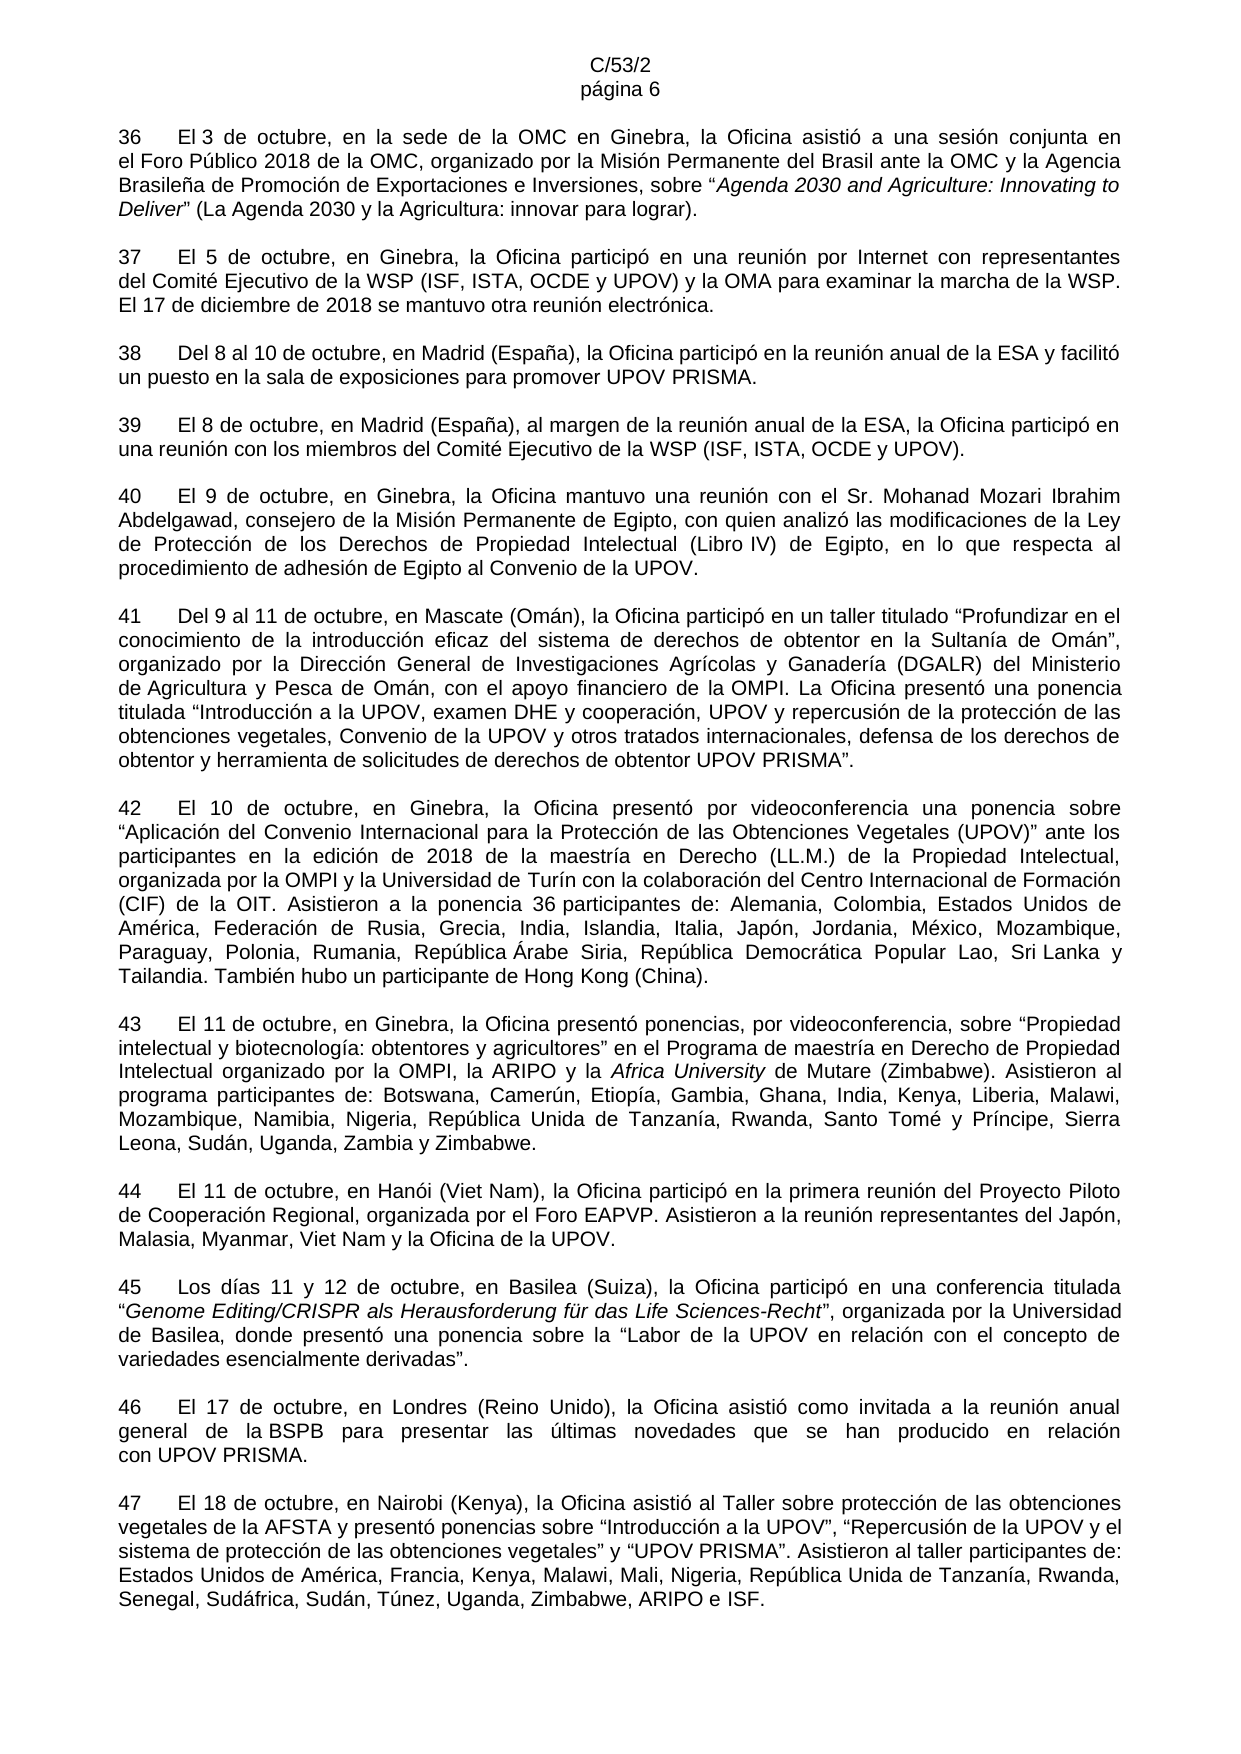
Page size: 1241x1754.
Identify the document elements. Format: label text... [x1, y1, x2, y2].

text El 9 de octubre, en Ginebra, la Oficina mantuvo una reunión con el Sr. Mohanad Mozari Ibrahim Abdelgawad, consejero de la Misión Permanente de Egipto, con quien analizó las modificaciones de la Ley de Protección de los Derechos de Propiedad Intelectual (Libro IV) de Egipto, en lo que respecta al procedimiento de adhesión de Egipto al Convenio de la UPOV. [118, 484, 1122, 580]
text El 11 de octubre, en Hanói (Viet Nam), la Oficina participó en la primera reunión del Proyecto Piloto de Cooperación Regional, organizada por el Foro EAPVP. Asistieron a la reunión representantes del Japón, Malasia, Myanmar, Viet Nam y la Oficina de la UPOV. [118, 1179, 1122, 1251]
text El 10 de octubre, en Ginebra, la Oficina presentó por videoconferencia una ponencia sobre “Aplicación del Convenio Internacional para la Protección de las Obtenciones Vegetales (UPOV)” ante los participantes en la edición de 2018 de la maestría en Derecho (LL.M.) de la Propiedad Intelectual, organizada por la OMPI y la Universidad de Turín con la colaboración del Centro Internacional de Formación (CIF) de la OIT. Asistieron a la ponencia 36 participantes de: Alemania, Colombia, Estados Unidos de América, Federación de Rusia, Grecia, India, Islandia, Italia, Japón, Jordania, México, Mozambique, Paraguay, Polonia, Rumania, República Árabe Siria, República Democrática Popular Lao, Sri Lanka y Tailandia. También hubo un participante de Hong Kong (China). [118, 796, 1122, 987]
text El 3 de octubre, en la sede de la OMC en Ginebra, la Oficina asistió a una sesión conjunta en el Foro Público 2018 de la OMC, organizado por la Misión Permanente del Brasil ante la OMC y la Agencia Brasileña de Promoción de Exportaciones e Inversiones, sobre “Agenda 2030 and Agriculture: Innovating to Deliver” (La Agenda 2030 y la Agricultura: innovar para lograr). [118, 125, 1122, 221]
text El 8 de octubre, en Madrid (España), al margen de la reunión anual de la ESA, la Oficina participó en una reunión con los miembros del Comité Ejecutivo de la WSP (ISF, ISTA, OCDE y UPOV). [118, 412, 1122, 460]
text Los días 11 y 12 de octubre, en Basilea (Suiza), la Oficina participó en una conferencia titulada “Genome Editing/CRISPR als Herausforderung für das Life Sciences-Recht”, organizada por la Universidad de Basilea, donde presentó una ponencia sobre la “Labor de la UPOV en relación con el concepto de variedades esencialmente derivadas”. [118, 1275, 1122, 1371]
text El 11 de octubre, en Ginebra, la Oficina presentó ponencias, por videoconferencia, sobre “Propiedad intelectual y biotecnología: obtentores y agricultores” en el Programa de maestría en Derecho de Propiedad Intelectual organizado por la OMPI, la ARIPO y la Africa University de Mutare (Zimbabwe). Asistieron al programa participantes de: Botswana, Camerún, Etiopía, Gambia, Ghana, India, Kenya, Liberia, Malawi, Mozambique, Namibia, Nigeria, República Unida de Tanzanía, Rwanda, Santo Tomé y Príncipe, Sierra Leona, Sudán, Uganda, Zambia y Zimbabwe. [118, 1011, 1122, 1155]
text Del 9 al 11 de octubre, en Mascate (Omán), la Oficina participó en un taller titulado “Profundizar en el conocimiento de la introducción eficaz del sistema de derechos de obtentor en la Sultanía de Omán”, organizado por la Dirección General de Investigaciones Agrícolas y Ganadería (DGALR) del Ministerio de Agricultura y Pesca de Omán, con el apoyo financiero de la OMPI. La Oficina presentó una ponencia titulada “Introducción a la UPOV, examen DHE y cooperación, UPOV y repercusión de la protección de las obtenciones vegetales, Convenio de la UPOV y otros tratados internacionales, defensa de los derechos de obtentor y herramienta de solicitudes de derechos de obtentor UPOV PRISMA”. [118, 604, 1122, 772]
text El 5 de octubre, en Ginebra, la Oficina participó en una reunión por Internet con representantes del Comité Ejecutivo de la WSP (ISF, ISTA, OCDE y UPOV) y la OMA para examinar la marcha de la WSP. El 17 de diciembre de 2018 se mantuvo otra reunión electrónica. [118, 245, 1122, 317]
text Del 8 al 10 de octubre, en Madrid (España), la Oficina participó en la reunión anual de la ESA y facilitó un puesto en la sala de exposiciones para promover UPOV PRISMA. [118, 341, 1122, 388]
text El 18 de octubre, en Nairobi (Kenya), la Oficina asistió al Taller sobre protección de las obtenciones vegetales de la AFSTA y presentó ponencias sobre “Introducción a la UPOV”, “Repercusión de la UPOV y el sistema de protección de las obtenciones vegetales” y “UPOV PRISMA”. Asistieron al taller participantes de: Estados Unidos de América, Francia, Kenya, Malawi, Mali, Nigeria, República Unida de Tanzanía, Rwanda, Senegal, Sudáfrica, Sudán, Túnez, Uganda, Zimbabwe, ARIPO e ISF. [118, 1491, 1122, 1610]
text El 17 de octubre, en Londres (Reino Unido), la Oficina asistió como invitada a la reunión anual general de la BSPB para presentar las últimas novedades que se han producido en relación con UPOV PRISMA. [118, 1395, 1122, 1467]
